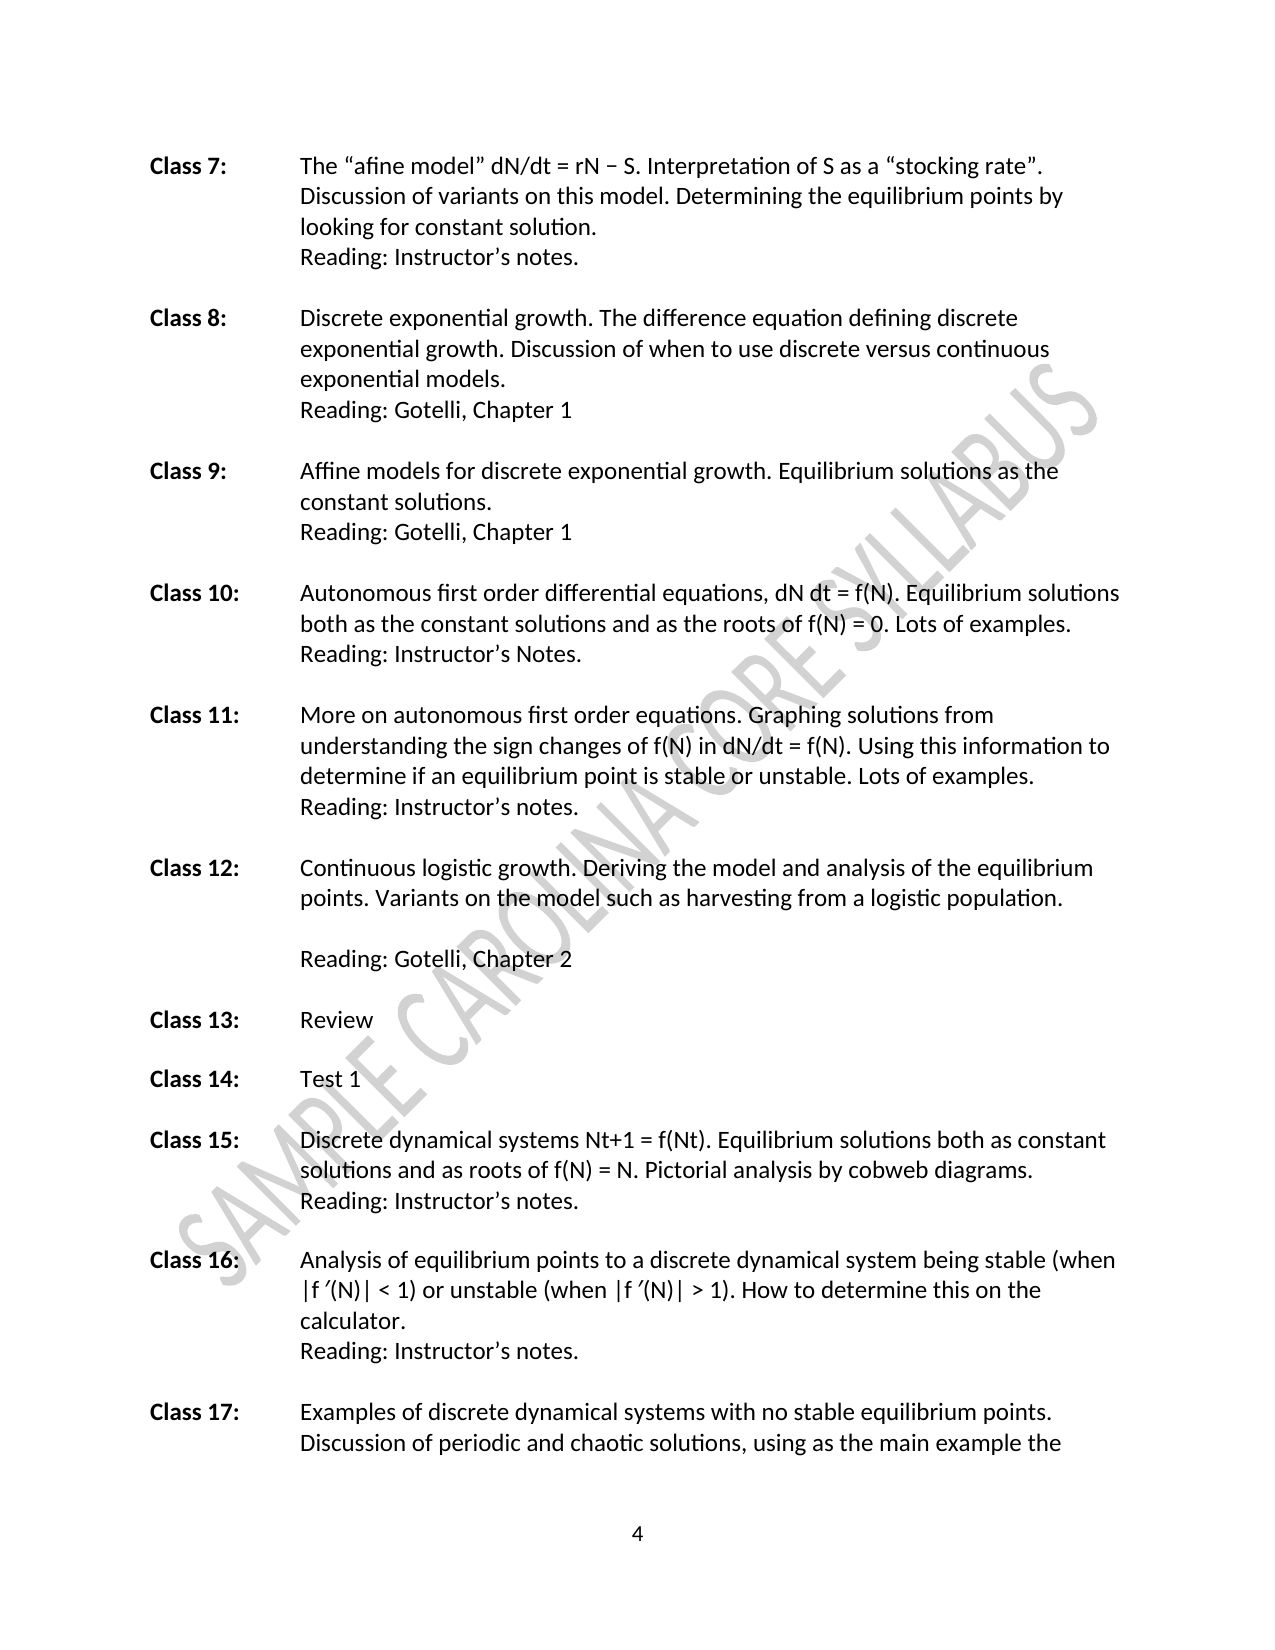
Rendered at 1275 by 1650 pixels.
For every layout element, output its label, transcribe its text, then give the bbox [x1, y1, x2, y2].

text Class 10: Autonomous ﬁrst order diﬀerential equations, dN dt = f(N). Equilibrium solutions both as the constant solutions and as the roots of f(N) = 0. Lots of examples. [150, 577, 1125, 638]
text Reading: Gotelli, Chapter 1 [300, 394, 1125, 425]
text Class 8: Discrete exponential growth. The diﬀerence equation deﬁning discrete exponential growth. Discussion of when to use discrete versus continuous exponential models. [150, 303, 1125, 394]
text Reading: Gotelli, Chapter 2 [300, 943, 1125, 974]
text Class 12: Continuous logistic growth. Deriving the model and analysis of the equilibrium points. Variants on the model such as harvesting from a logistic population. [150, 852, 1125, 943]
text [150, 1396, 1125, 1457]
text Reading: Instructor’s notes. [300, 1335, 1125, 1366]
text Class 14: Test 1 [150, 1063, 1125, 1094]
text Reading: Instructor’s notes. [300, 1185, 1125, 1216]
text Reading: Instructor’s notes. [300, 242, 1125, 272]
text Reading: Instructor’s notes. [300, 791, 1125, 821]
text Class 7: The “aﬁne model” dN/dt = rN − S. Interpretation of S as a “stocking rate”. Discussion of variants on this model. Determining the equilibrium points by looking for constant solution. [150, 150, 1125, 242]
text Class 15: Discrete dynamical systems Nt+1 = f(Nt). Equilibrium solutions both as constant solutions and as roots of f(N) = N. Pictorial analysis by cobweb diagrams. [150, 1124, 1125, 1185]
text Class 9: Aﬃne models for discrete exponential growth. Equilibrium solutions as the constant solutions. [150, 455, 1125, 516]
text Class 16: Analysis of equilibrium points to a discrete dynamical system being stable (when |f ′(N)| < 1) or unstable (when |f ′(N)| > 1). How to determine this on the calculator. [150, 1244, 1125, 1335]
text Reading: Instructor’s Notes. [300, 638, 1125, 669]
text Reading: Gotelli, Chapter 1 [300, 516, 1125, 547]
text Class 11: More on autonomous ﬁrst order equations. Graphing solutions from understanding the sign changes of f(N) in dN/dt = f(N). Using this information to determine if an equilibrium point is stable or unstable. Lots of examples. [150, 699, 1125, 791]
text Class 13: Review [150, 1004, 1125, 1035]
